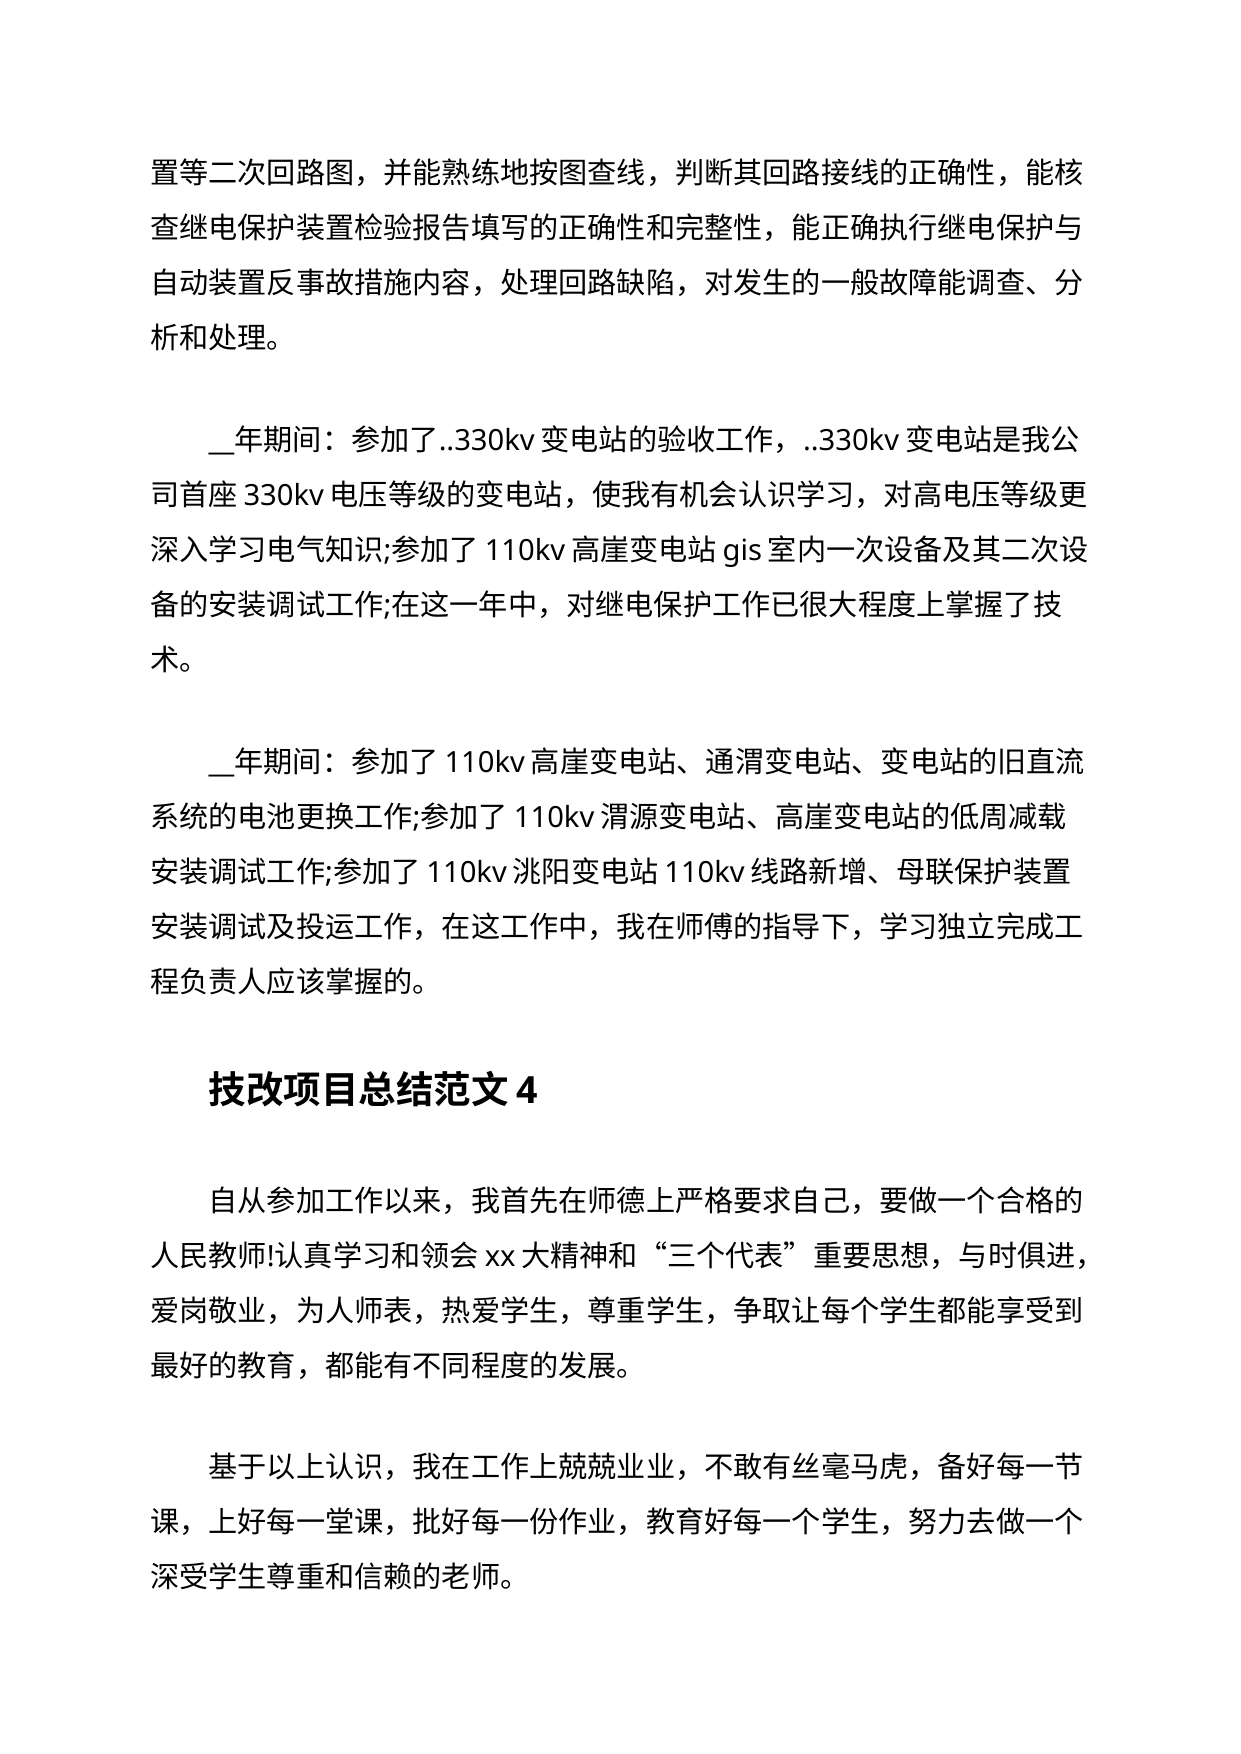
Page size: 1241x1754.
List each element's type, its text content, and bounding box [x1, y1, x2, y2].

text __年期间：参加了110kv高崖变电站、通渭变电站、变电站的旧直流系统的电池更换工作;参加了110kv渭源变电站、高崖变电站的低周减载安装调试工作;参加了110kv洮阳变电站110kv线路新增、母联保护装置安装调试及投运工作，在这工作中，我在师傅的指导下，学习独立完成工程负责人应该掌握的。 [150, 738, 1090, 1000]
text 自从参加工作以来，我首先在师德上严格要求自己，要做一个合格的人民教师!认真学习和领会xx大精神和“三个代表”重要思想，与时俱进，爱岗敬业，为人师表，热爱学生，尊重学生，争取让每个学生都能享受到最好的教育，都能有不同程度的发展。 [150, 1177, 1090, 1384]
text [150, 150, 1090, 357]
text 技改项目总结范文4 [150, 1060, 1090, 1114]
text 基于以上认识，我在工作上兢兢业业，不敢有丝毫马虎，备好每一节课，上好每一堂课，批好每一份作业，教育好每一个学生，努力去做一个深受学生尊重和信赖的老师。 [150, 1444, 1090, 1596]
text __年期间：参加了..330kv变电站的验收工作，..330kv变电站是我公司首座330kv电压等级的变电站，使我有机会认识学习，对高电压等级更深入学习电气知识;参加了110kv高崖变电站gis室内一次设备及其二次设备的安装调试工作;在这一年中，对继电保护工作已很大程度上掌握了技术。 [150, 416, 1090, 679]
